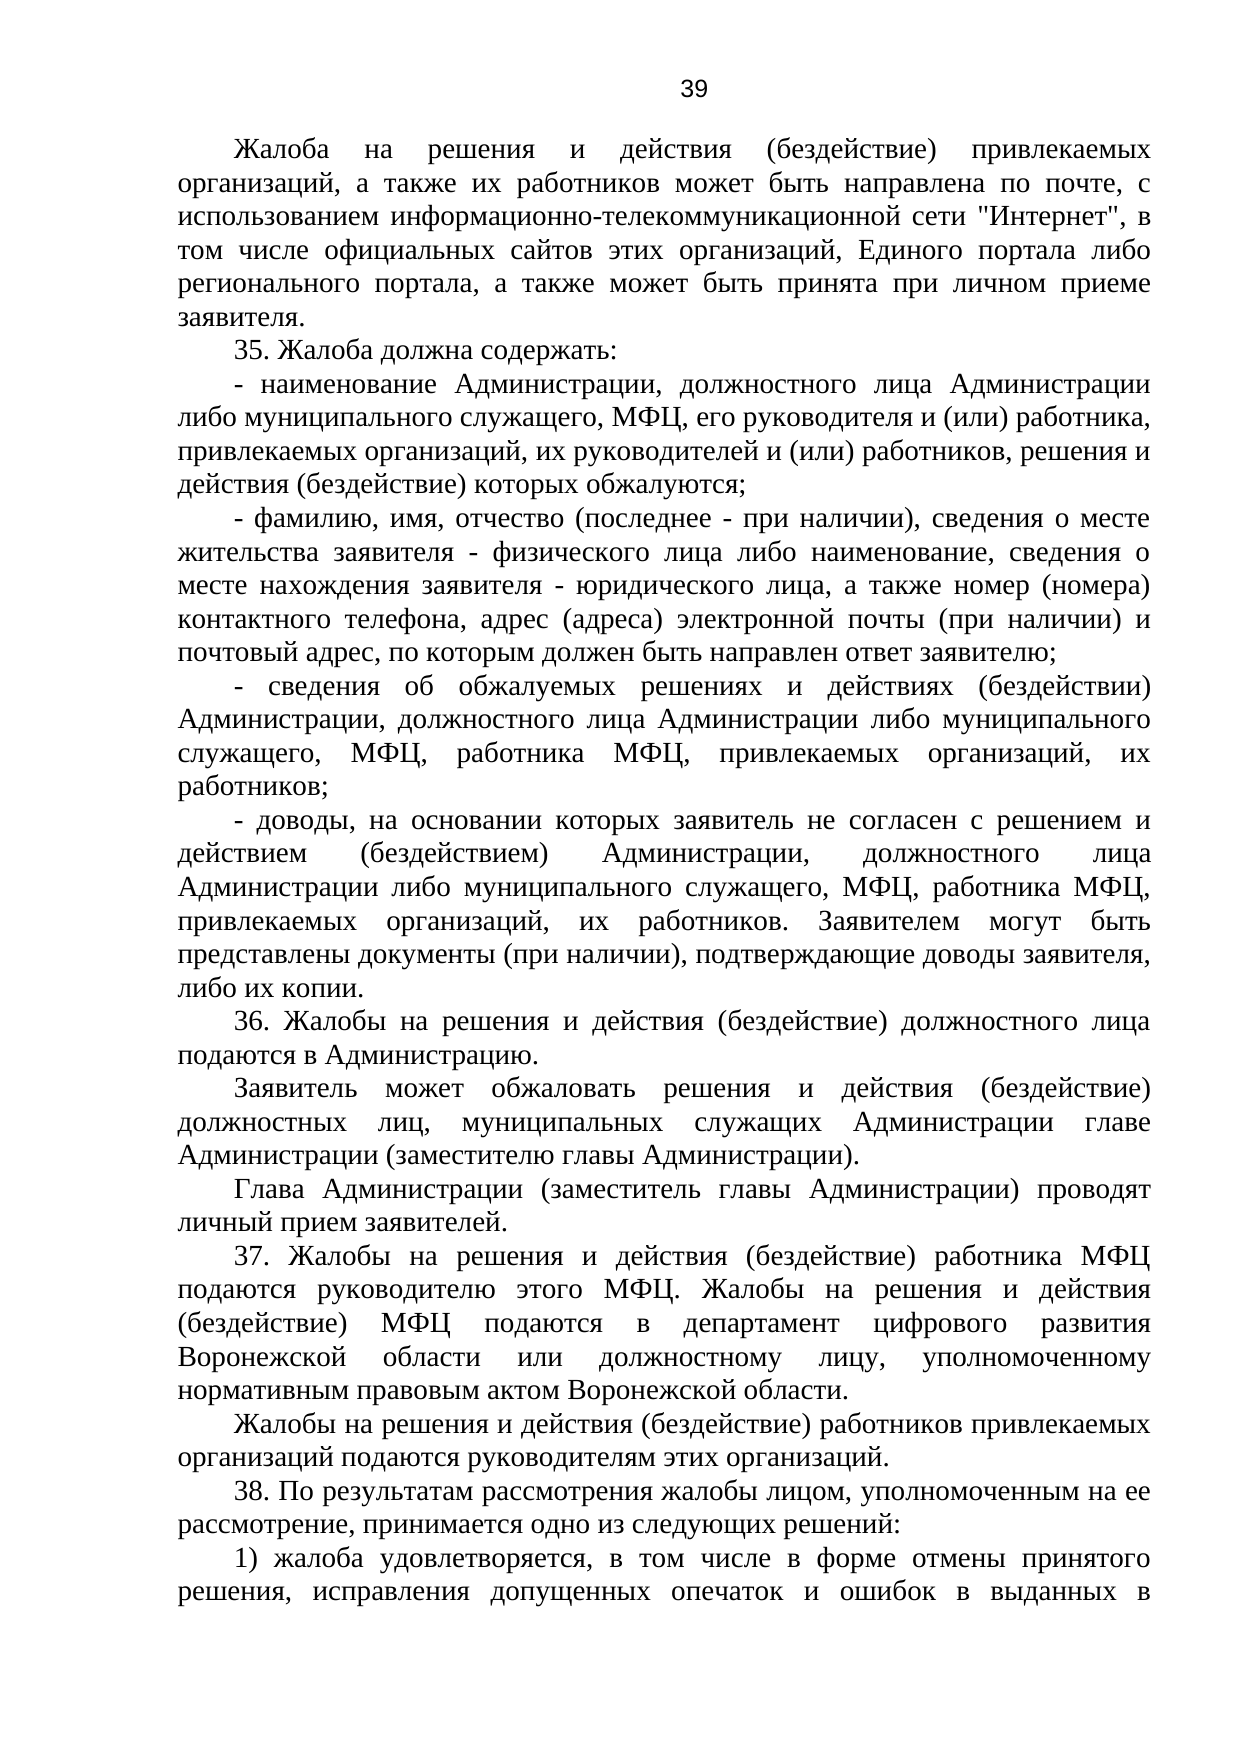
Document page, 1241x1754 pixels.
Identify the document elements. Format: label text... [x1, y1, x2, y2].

text Заявитель может обжаловать решения и действия (бездействие) должностных лиц, муниципальных служащих Администрации главе Администрации (заместителю главы Администрации). [177, 1070, 1152, 1171]
text - сведения об обжалуемых решениях и действиях (бездействии) Администрации, должностного лица Администрации либо муниципального служащего, МФЦ, работника МФЦ, привлекаемых организаций, их работников; [177, 668, 1152, 802]
text Глава Администрации (заместитель главы Администрации) проводят личный прием заявителей. [177, 1171, 1152, 1238]
text 38. По результатам рассмотрения жалобы лицом, уполномоченным на ее рассмотрение, принимается одно из следующих решений: [177, 1473, 1152, 1540]
text 36. Жалобы на решения и действия (бездействие) должностного лица подаются в Администрацию. [177, 1003, 1152, 1070]
text - доводы, на основании которых заявитель не согласен с решением и действием (бездействием) Администрации, должностного лица Администрации либо муниципального служащего, МФЦ, работника МФЦ, привлекаемых организаций, их работников. Заявителем могут быть представлены документы (при наличии), подтверждающие доводы заявителя, либо их копии. [177, 802, 1152, 1003]
text Жалобы на решения и действия (бездействие) работников привлекаемых организаций подаются руководителям этих организаций. [177, 1406, 1152, 1473]
text 37. Жалобы на решения и действия (бездействие) работника МФЦ подаются руководителю этого МФЦ. Жалобы на решения и действия (бездействие) МФЦ подаются в департамент цифрового развития Воронежской области или должностному лицу, уполномоченному нормативным правовым актом Воронежской области. [177, 1238, 1152, 1406]
text Жалоба на решения и действия (бездействие) привлекаемых организаций, а также их работников может быть направлена по почте, с использованием информационно-телекоммуникационной сети "Интернет", в том числе официальных сайтов этих организаций, Единого портала либо регионального портала, а также может быть принята при личном приеме заявителя. [177, 131, 1152, 332]
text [177, 1540, 1152, 1607]
text - фамилию, имя, отчество (последнее - при наличии), сведения о месте жительства заявителя - физического лица либо наименование, сведения о месте нахождения заявителя - юридического лица, а также номер (номера) контактного телефона, адрес (адреса) электронной почты (при наличии) и почтовый адрес, по которым должен быть направлен ответ заявителю; [177, 500, 1152, 668]
text 35. Жалоба должна содержать: [177, 332, 1152, 366]
text - наименование Администрации, должностного лица Администрации либо муниципального служащего, МФЦ, его руководителя и (или) работника, привлекаемых организаций, их руководителей и (или) работников, решения и действия (бездействие) которых обжалуются; [177, 366, 1152, 500]
